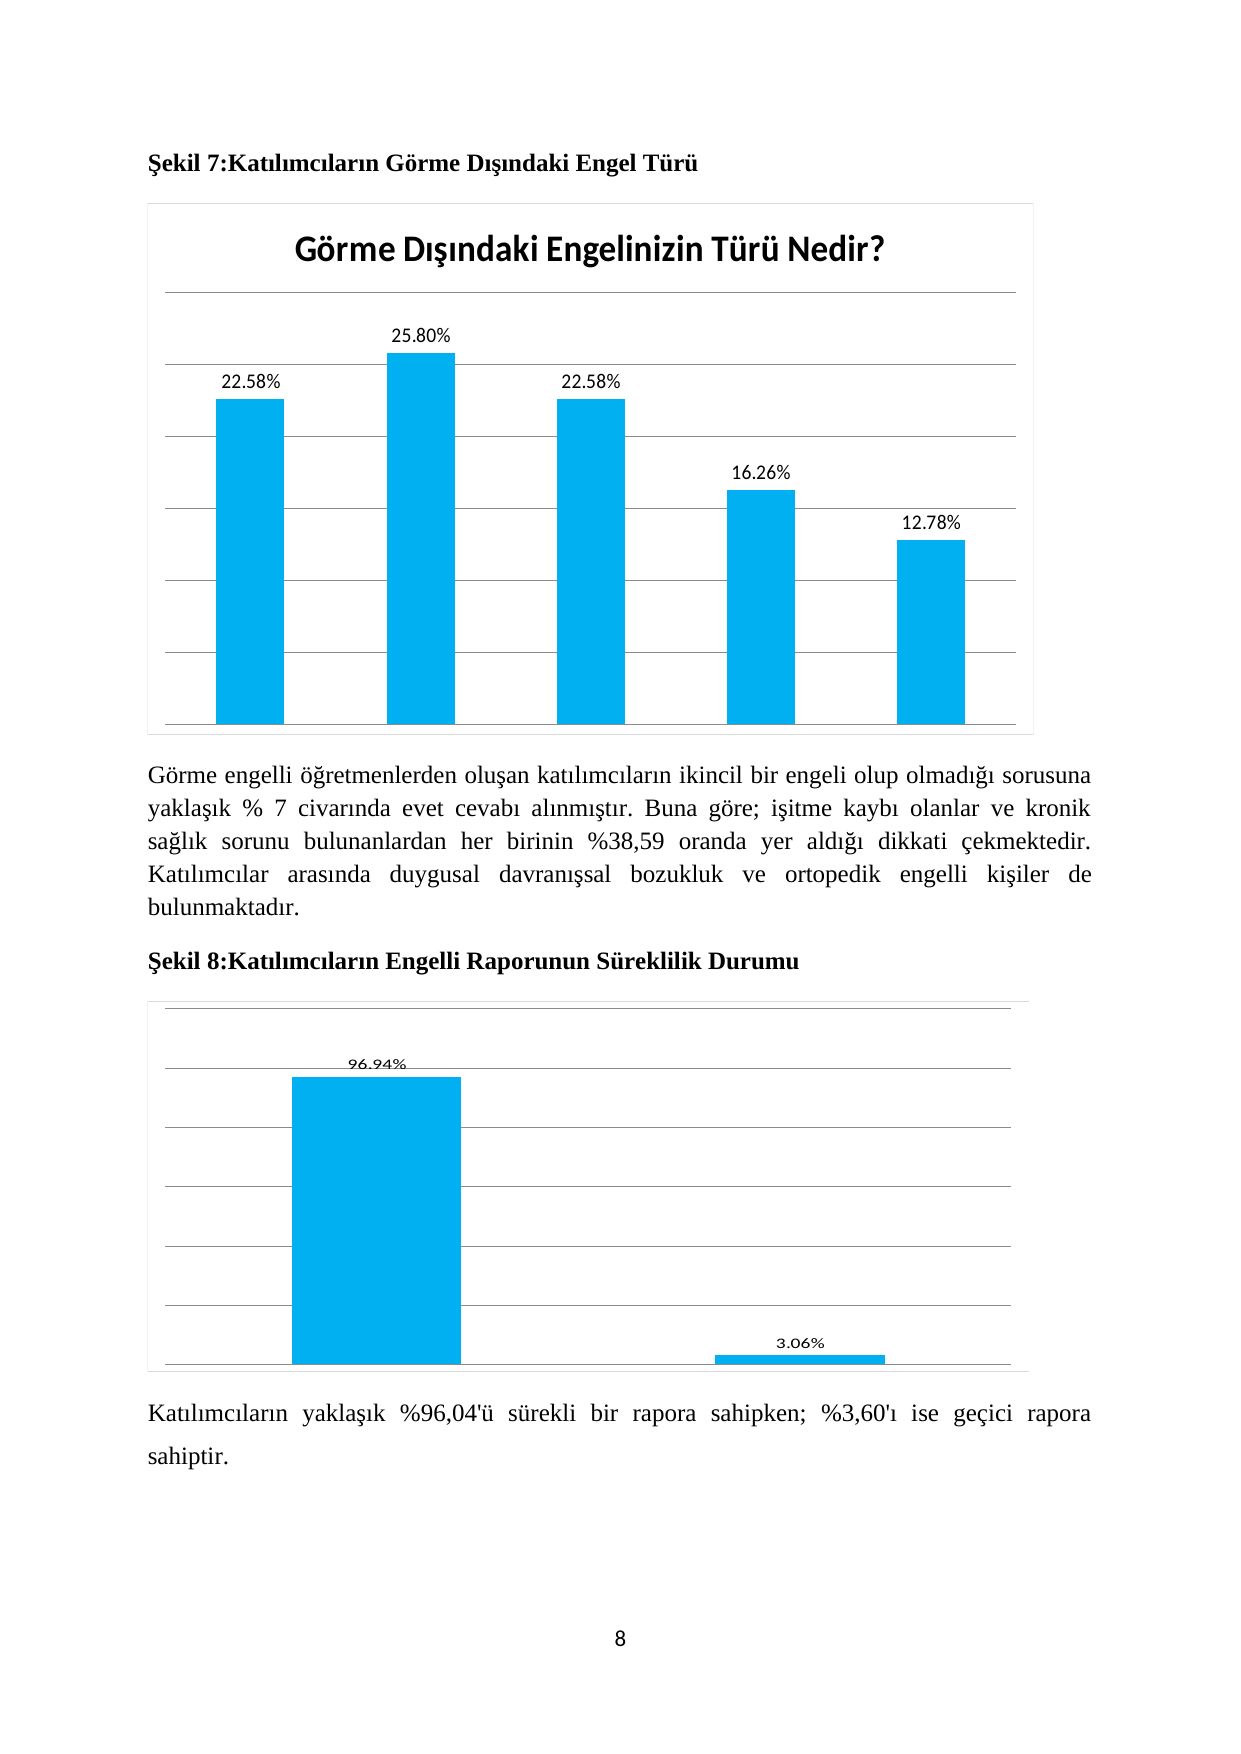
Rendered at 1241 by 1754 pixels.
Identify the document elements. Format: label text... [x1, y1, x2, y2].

text Şekil 8:Katılımcıların Engelli Raporunun Süreklilik Durumu [148, 946, 1092, 974]
text Katılımcıların yaklaşık %96,04'ü sürekli bir rapora sahipken; %3,60'ı ise geçici rapora sahiptir. [148, 1398, 1092, 1470]
text Görme engelli öğretmenlerden oluşan katılımcıların ikincil bir engeli olup olmadığı sorusuna yaklaşık % 7 civarında evet cevabı alınmıştır. Buna göre; işitme kaybı olanlar ve kronik sağlık sorunu bulunanlardan her birinin %38,59 oranda yer aldığı dikkati çekmektedir. Katılımcılar arasında duygusal davranışsal bozukluk ve ortopedik engelli kişiler de bulunmaktadır. [148, 760, 1092, 921]
text Şekil 7:Katılımcıların Görme Dışındaki Engel Türü [148, 148, 1092, 176]
